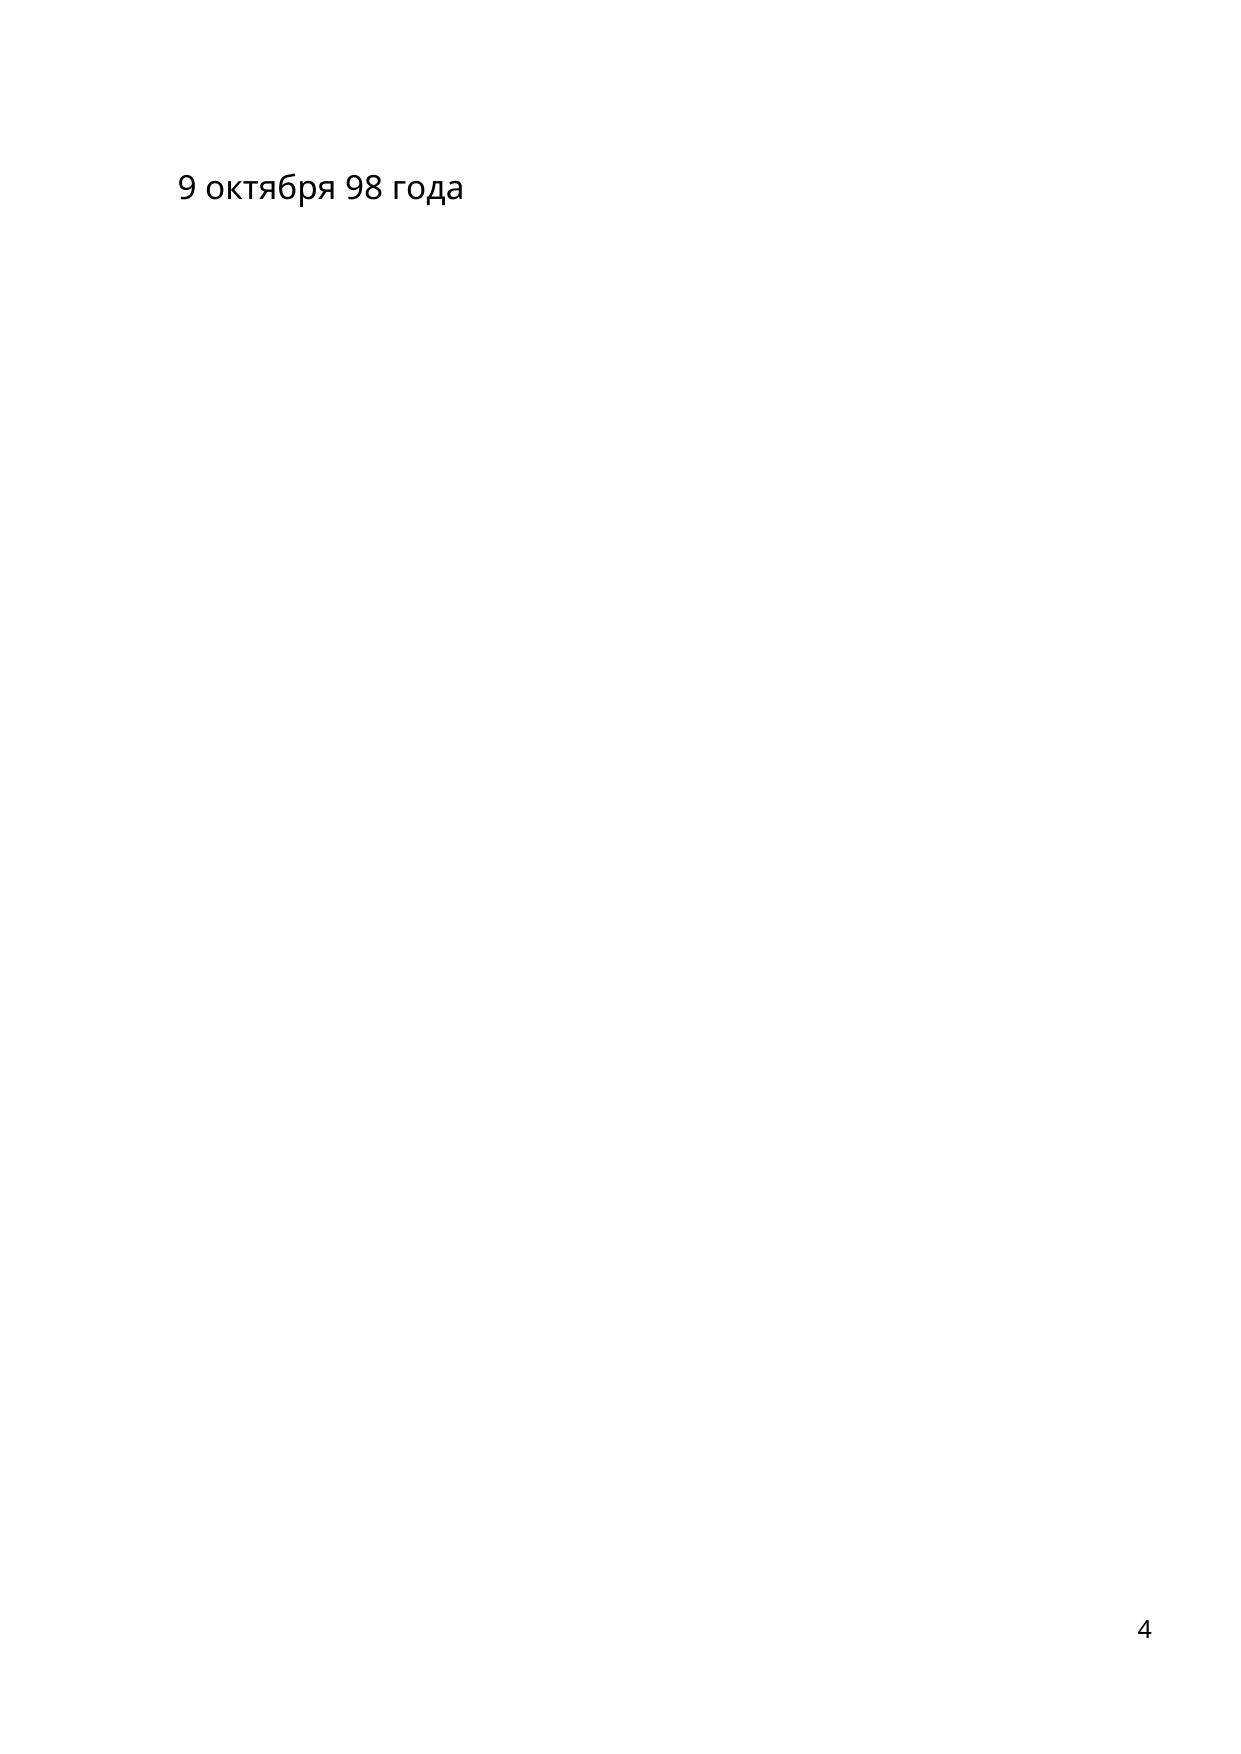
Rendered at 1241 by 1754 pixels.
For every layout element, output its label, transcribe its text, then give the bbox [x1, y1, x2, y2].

text 9 октября 98 года [177, 163, 1152, 209]
